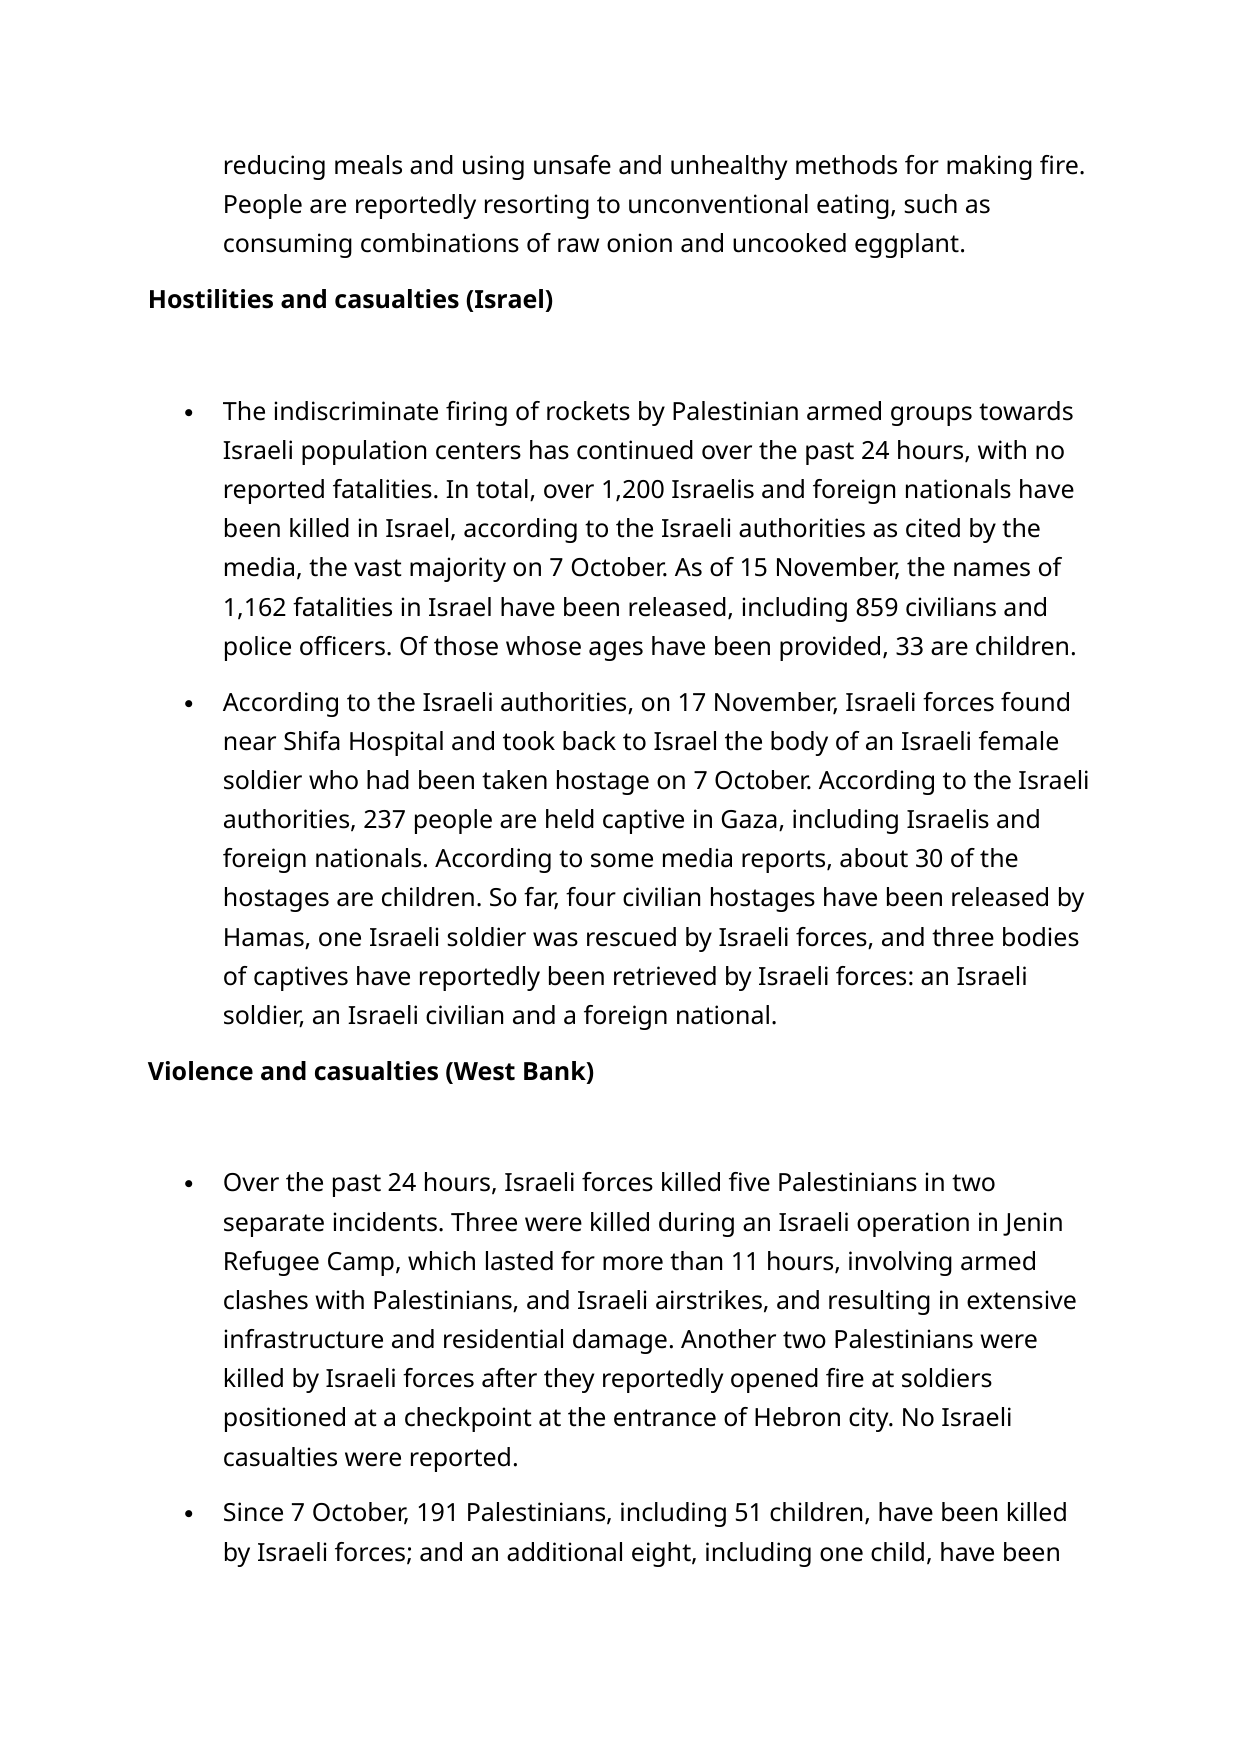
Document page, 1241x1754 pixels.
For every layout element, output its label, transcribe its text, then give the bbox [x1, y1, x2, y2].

list Over the past 24 hours, Israeli forces killed five Palestinians in two separate incidents. Three were killed during an Israeli operation in Jenin Refugee Camp, which lasted for more than 11 hours, involving armed clashes with Palestinians, and Israeli airstrikes, and resulting in extensive infrastructure and residential damage. Another two Palestinians were killed by Israeli forces after they reportedly opened fire at soldiers positioned at a checkpoint at the entrance of Hebron city. No Israeli casualties were reported. [185, 1165, 1093, 1473]
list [185, 1495, 1093, 1568]
list The indiscriminate firing of rockets by Palestinian armed groups towards Israeli population centers has continued over the past 24 hours, with no reported fatalities. In total, over 1,200 Israelis and foreign nationals have been killed in Israel, according to the Israeli authorities as cited by the media, the vast majority on 7 October. As of 15 November, the names of 1,162 fatalities in Israel have been released, including 859 civilians and police officers. Of those whose ages have been provided, 33 are children. [185, 393, 1093, 662]
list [185, 148, 1093, 260]
text Violence and casualties (West Bank) [148, 1053, 1093, 1087]
text Hostilities and casualties (Israel) [148, 282, 1093, 316]
list According to the Israeli authorities, on 17 November, Israeli forces found near Shifa Hospital and took back to Israel the body of an Israeli female soldier who had been taken hostage on 7 October. According to the Israeli authorities, 237 people are held captive in Gaza, including Israelis and foreign nationals. According to some media reports, about 30 of the hostages are children. So far, four civilian hostages have been released by Hamas, one Israeli soldier was rescued by Israeli forces, and three bodies of captives have reportedly been retrieved by Israeli forces: an Israeli soldier, an Israeli civilian and a foreign national. [185, 684, 1093, 1032]
